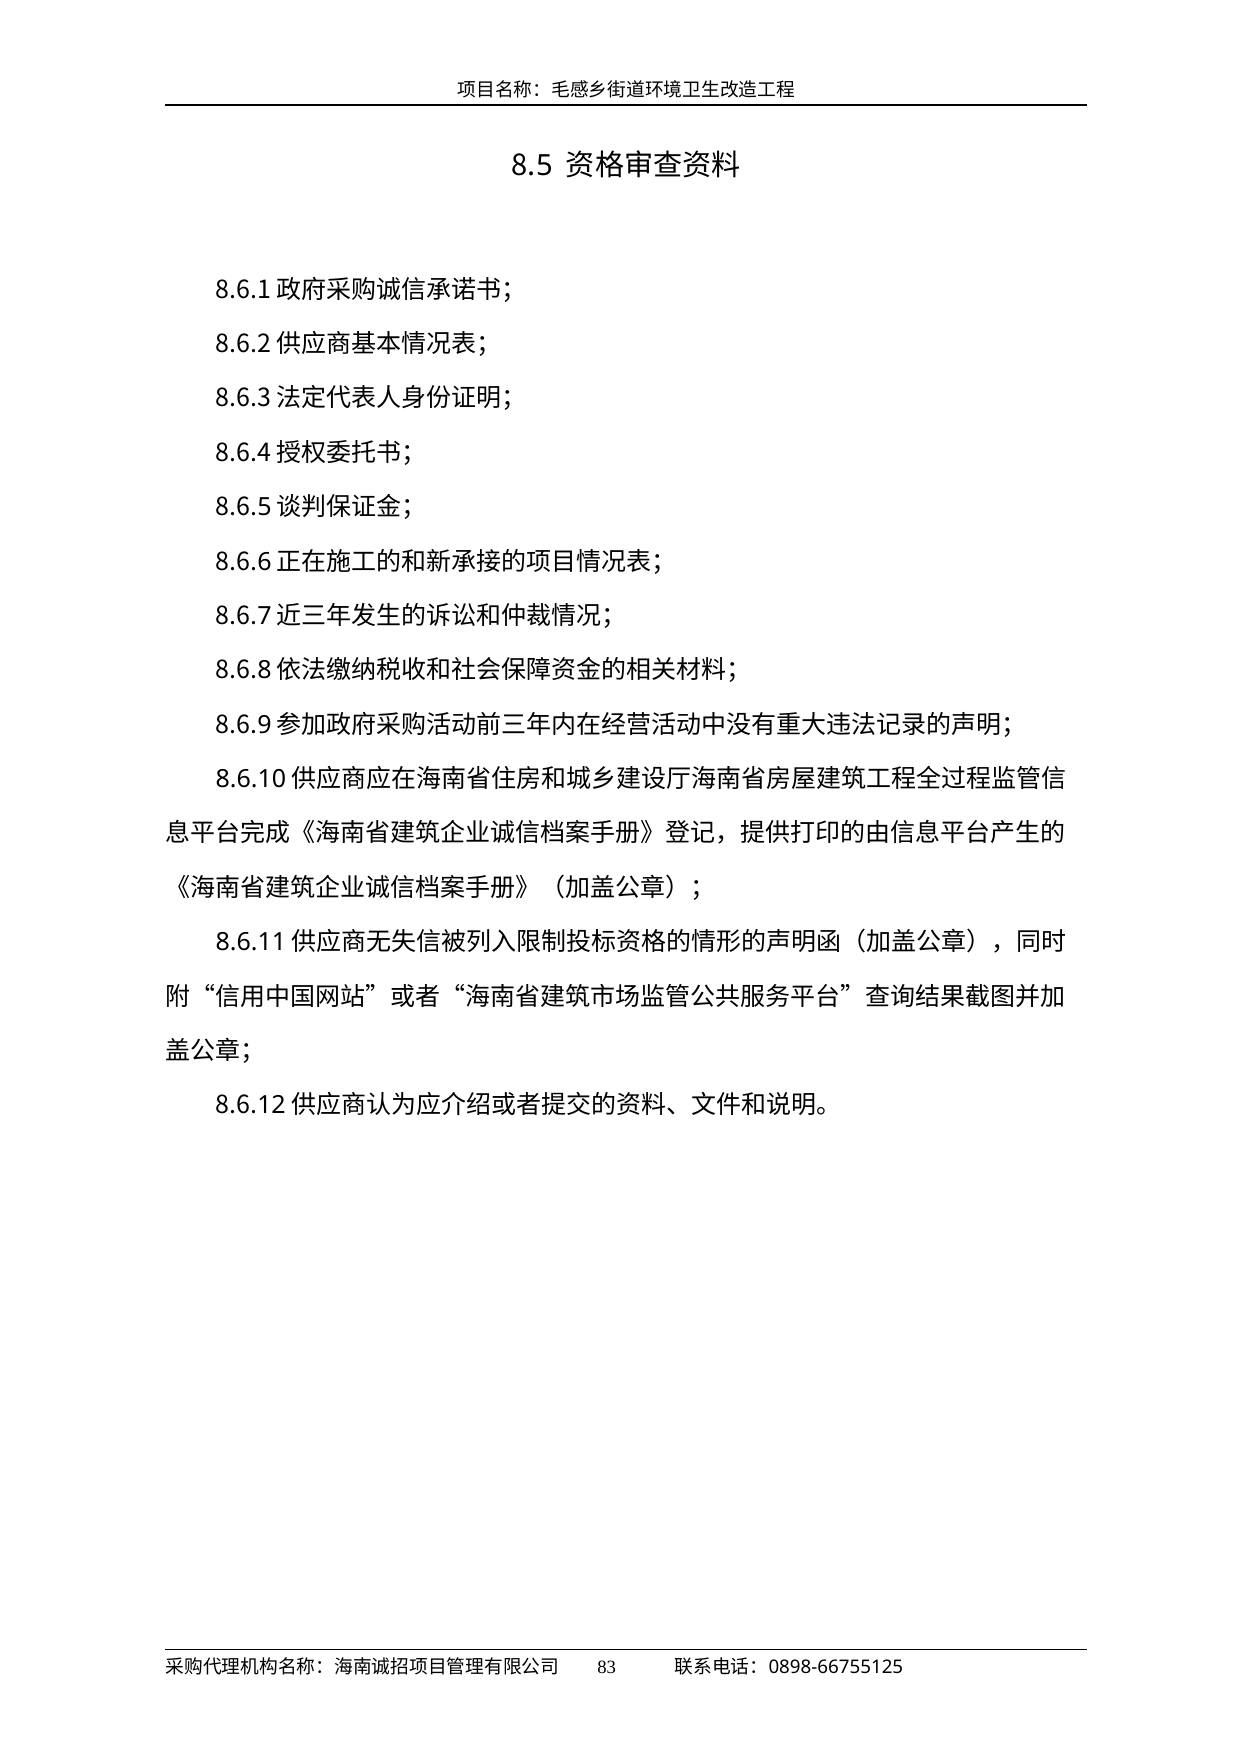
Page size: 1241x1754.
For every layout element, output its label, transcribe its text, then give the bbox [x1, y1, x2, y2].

text 8.6.12供应商认为应介绍或者提交的资料、文件和说明。 [165, 1085, 1087, 1121]
text 8.6.7近三年发生的诉讼和仲裁情况； [165, 595, 1087, 632]
text 8.6.10供应商应在海南省住房和城乡建设厅海南省房屋建筑工程全过程监管信息平台完成《海南省建筑企业诚信档案手册》登记，提供打印的由信息平台产生的《海南省建筑企业诚信档案手册》（加盖公章）； [165, 758, 1087, 903]
text 8.6.1政府采购诚信承诺书； [165, 269, 1087, 305]
text 8.6.3法定代表人身份证明； [165, 378, 1087, 414]
text 8.6.4授权委托书； [165, 432, 1087, 468]
text 8.6.2供应商基本情况表； [165, 323, 1087, 360]
text 8.5 资格审查资料 [165, 142, 1087, 184]
text 8.6.8依法缴纳税收和社会保障资金的相关材料； [165, 650, 1087, 686]
text 8.6.11供应商无失信被列入限制投标资格的情形的声明函（加盖公章），同时附“信用中国网站”或者“海南省建筑市场监管公共服务平台”查询结果截图并加盖公章； [165, 922, 1087, 1067]
text 8.6.6正在施工的和新承接的项目情况表； [165, 541, 1087, 577]
text 8.6.5谈判保证金； [165, 487, 1087, 523]
text 8.6.9参加政府采购活动前三年内在经营活动中没有重大违法记录的声明； [165, 704, 1087, 740]
